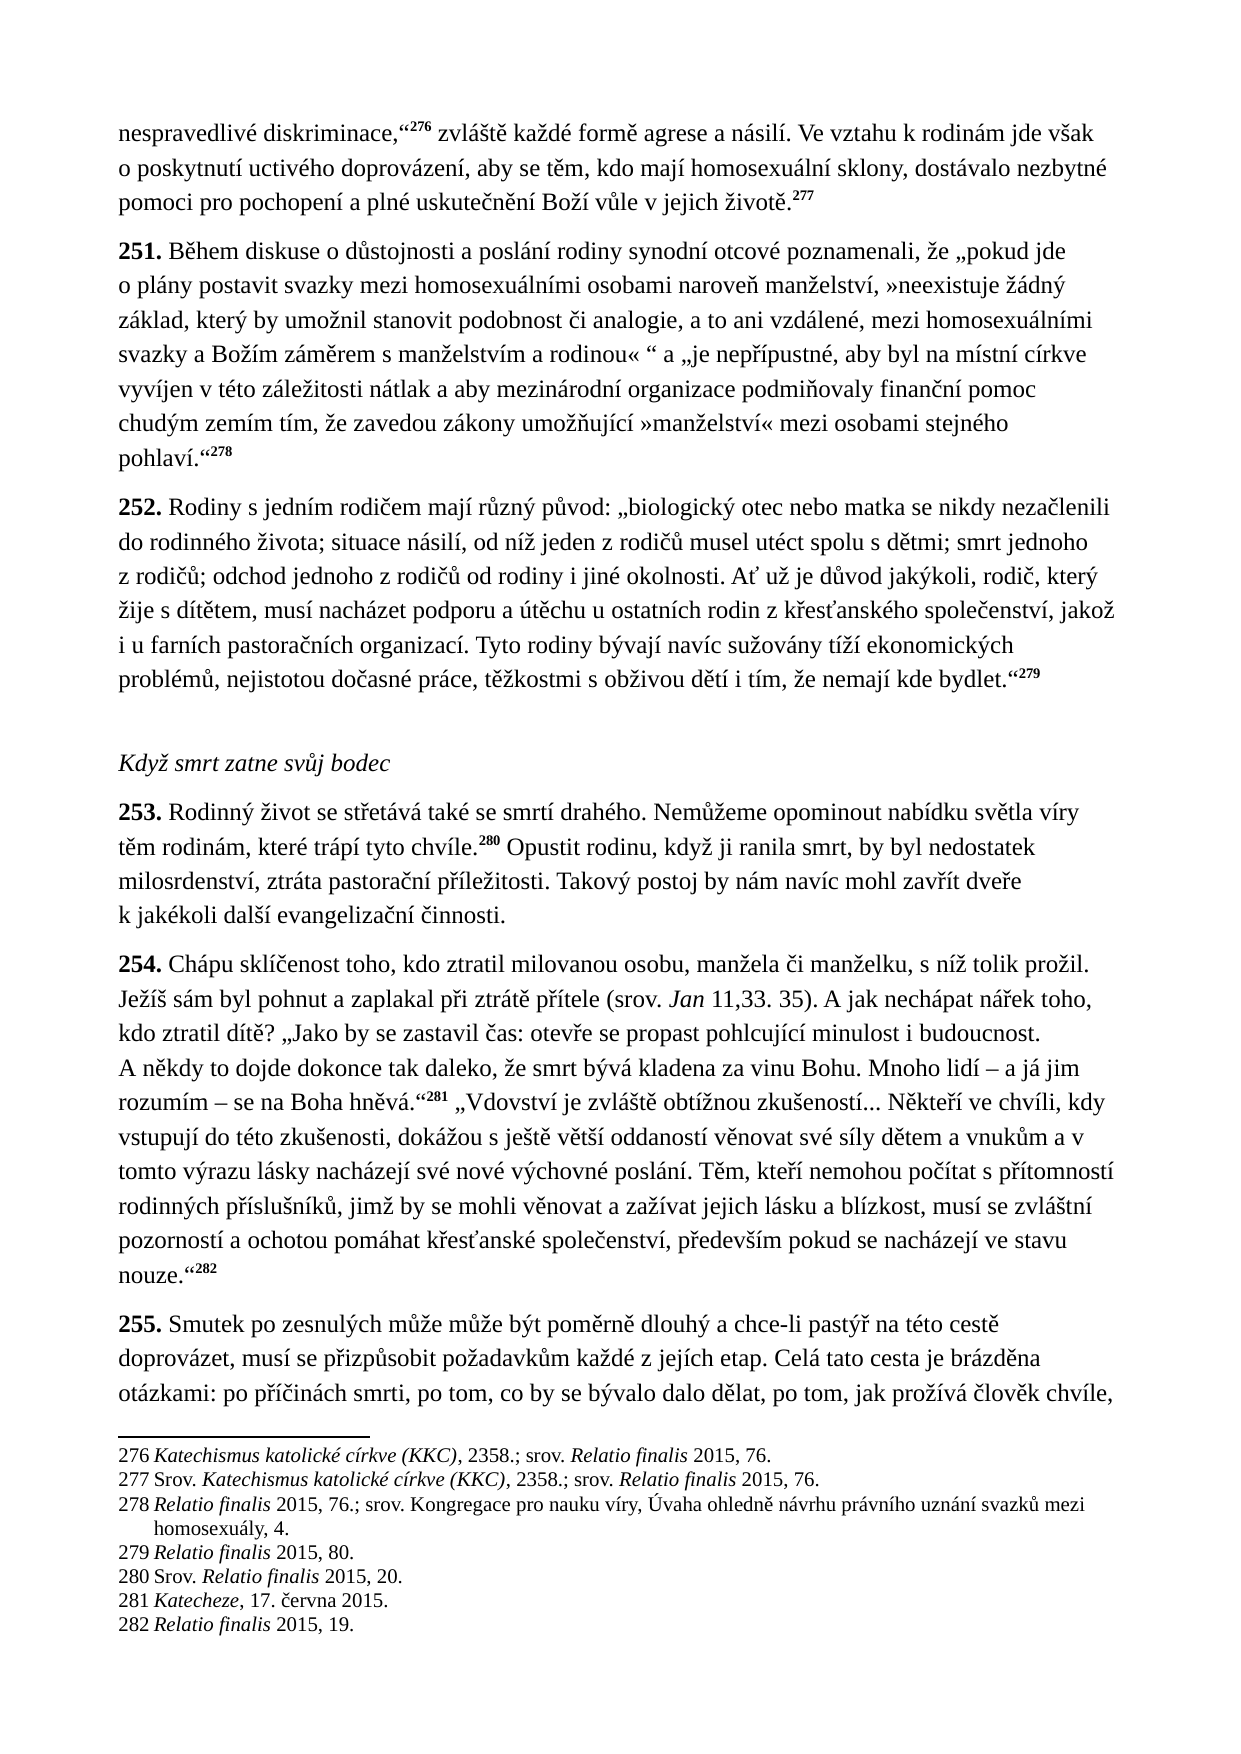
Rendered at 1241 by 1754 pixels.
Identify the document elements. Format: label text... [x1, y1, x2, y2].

text 253. Rodinný život se střetává také se smrtí drahého. Nemůžeme opominout nabídku světla víry těm rodinám, které trápí tyto chvíle. Opustit rodinu, když ji ranila smrt, by byl nedostatek milosrdenství, ztráta pastorační příležitosti. Takový postoj by nám navíc mohl zavřít dveře k jakékoli další evangelizační činnosti. [118, 797, 1122, 929]
text 252. Rodiny s jedním rodičem mají různý původ: „biologický otec nebo matka se nikdy nezačlenili do rodinného života; situace násilí, od níž jeden z rodičů musel utéct spolu s dětmi; smrt jednoho z rodičů; odchod jednoho z rodičů od rodiny i jiné okolnosti. Ať už je důvod jakýkoli, rodič, který žije s dítětem, musí nacházet podporu a útěchu u ostatních rodin z křesťanského společenství, jakož i u farních pastoračních organizací. Tyto rodiny bývají navíc sužovány tíží ekonomických problémů, nejistotou dočasné práce, těžkostmi s obživou dětí i tím, že nemají kde bydlet.“ [118, 492, 1122, 728]
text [118, 1309, 1122, 1407]
text 254. Chápu sklíčenost toho, kdo ztratil milovanou osobu, manžela či manželku, s níž tolik prožil. Ježíš sám byl pohnut a zaplakal při ztrátě přítele (srov. Jan 11,33. 35). A jak nechápat nářek toho, kdo ztratil dítě? „Jako by se zastavil čas: otevře se propast pohlcující minulost i budoucnost. A někdy to dojde dokonce tak daleko, že smrt bývá kladena za vinu Bohu. Mnoho lidí – a já jim rozumím – se na Boha hněvá.“ „Vdovství je zvláště obtížnou zkušeností... Někteří ve chvíli, kdy vstupují do této zkušenosti, dokážou s ještě větší oddaností věnovat své síly dětem a vnukům a v tomto výrazu lásky nacházejí své nové výchovné poslání. Těm, kteří nemohou počítat s přítomností rodinných příslušníků, jimž by se mohli věnovat a zažívat jejich lásku a blízkost, musí se zvláštní pozorností a ochotou pomáhat křesťanské společenství, především pokud se nacházejí ve stavu nouze.“ [118, 949, 1122, 1289]
text Když smrt zatne svůj bodec [118, 748, 1122, 777]
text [118, 118, 1122, 216]
text 251. Během diskuse o důstojnosti a poslání rodiny synodní otcové poznamenali, že „pokud jde o plány postavit svazky mezi homosexuálními osobami naroveň manželství, »neexistuje žádný základ, který by umožnil stanovit podobnost či analogie, a to ani vzdálené, mezi homosexuálními svazky a Božím záměrem s manželstvím a rodinou« “ a „je nepřípustné, aby byl na místní církve vyvíjen v této záležitosti nátlak a aby mezinárodní organizace podmiňovaly finanční pomoc chudým zemím tím, že zavedou zákony umožňující »manželství« mezi osobami stejného pohlaví.“ [118, 236, 1122, 472]
